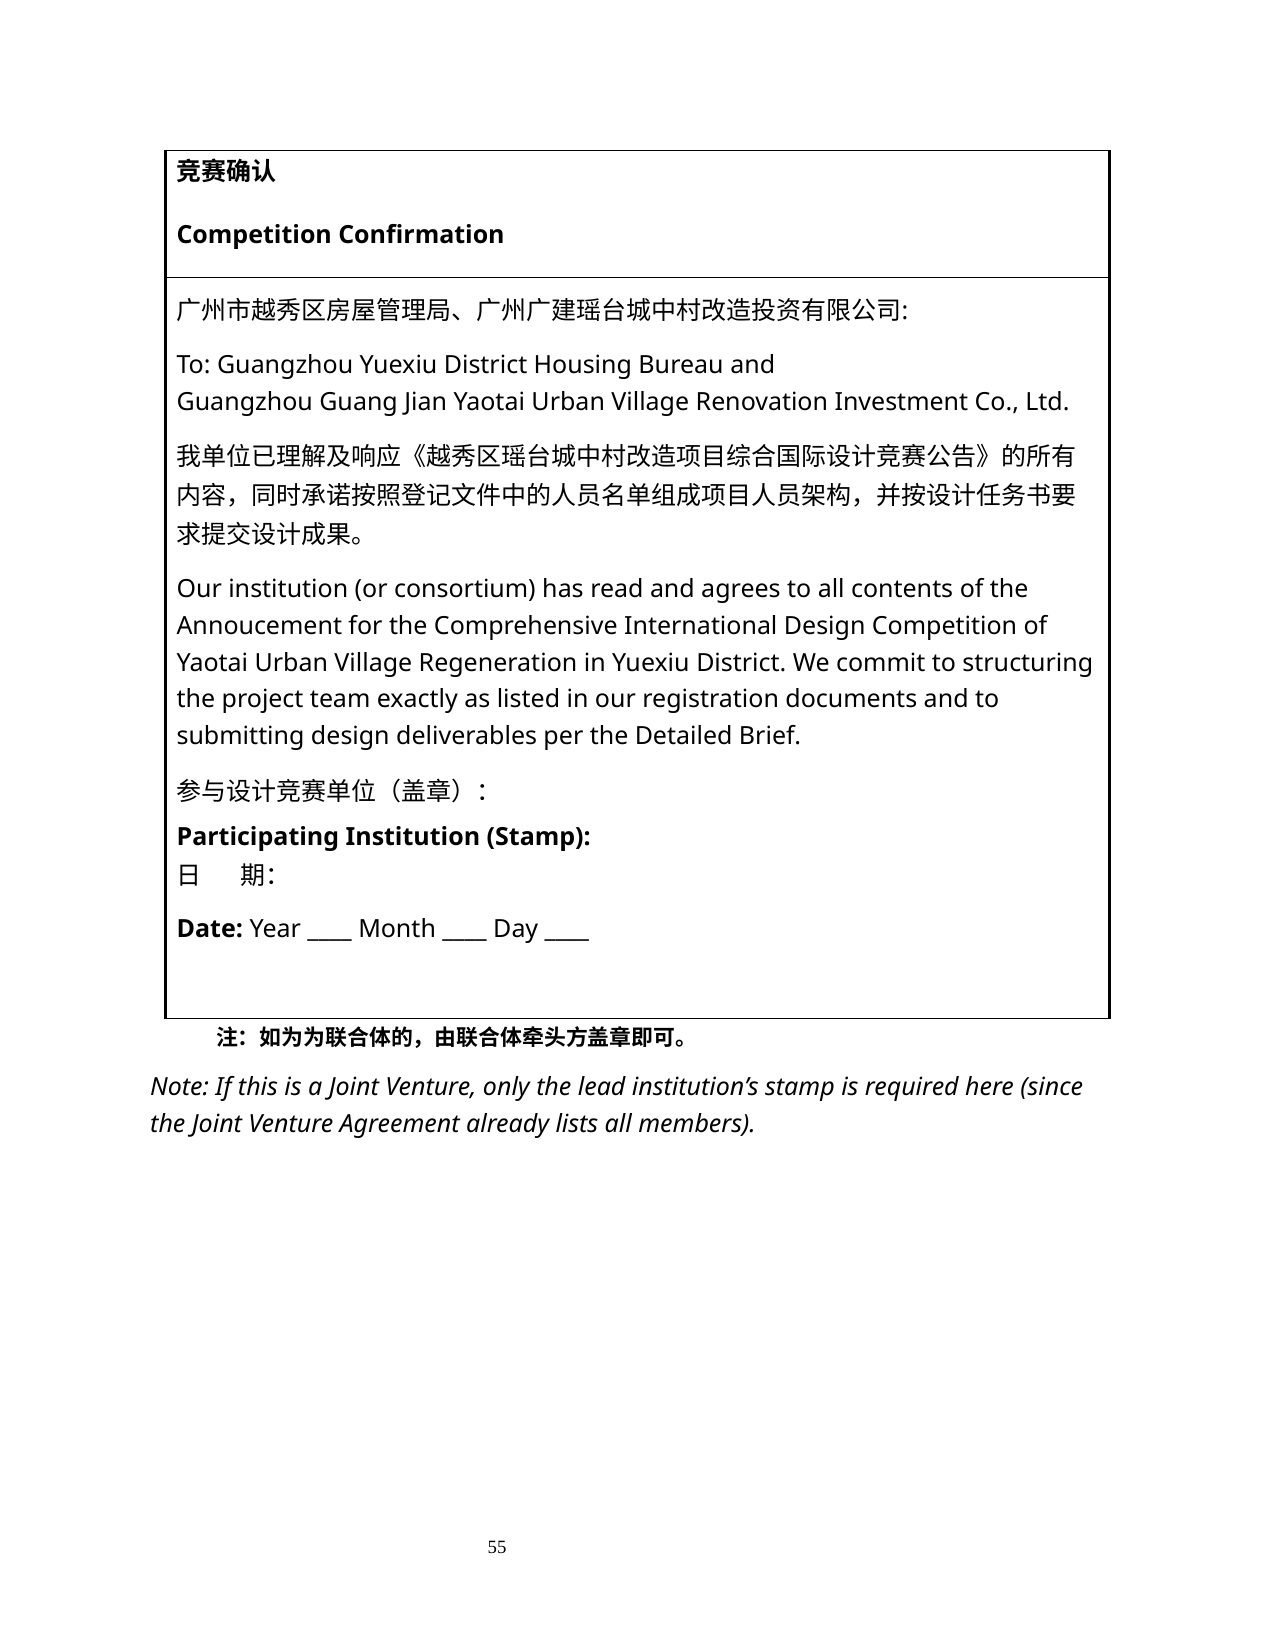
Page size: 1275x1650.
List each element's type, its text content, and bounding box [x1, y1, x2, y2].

text Note: If this is a Joint Venture, only the lead institution’s stamp is required here (since the Joint Venture Agreement already lists all members). [150, 1069, 1125, 1139]
text 注：如为为联合体的，由联合体牵头方盖章即可。 [150, 1019, 1125, 1052]
table_cell 竞赛确认 Competition Confirmation [167, 151, 1108, 277]
table_cell 广州市越秀区房屋管理局、广州广建瑶台城中村改造投资有限公司: To: Guangzhou Yuexiu District Housing Bureau and Guangzhou Guang Jian Yaotai Urban Village Renovation Investment Co., Ltd. 我单位已理解及响应《越秀区瑶台城中村改造项目综合国际设计竞赛公告》的所有内容，同时承诺按照登记文件中的人员名单组成项目人员架构，并按设计任务书要求提交设计成果。 Our institution (or consortium) has read and agrees to all contents of the Annoucement for the Comprehensive International Design Competition of Yaotai Urban Village Regeneration in Yuexiu District. We commit to structuring the project team exactly as listed in our registration documents and to submitting design deliverables per the Detailed Brief. 参与设计竞赛单位（盖章）： Participating Institution (Stamp): 日 期： Date: Year ____ Month ____ Day ____ [167, 278, 1108, 1018]
